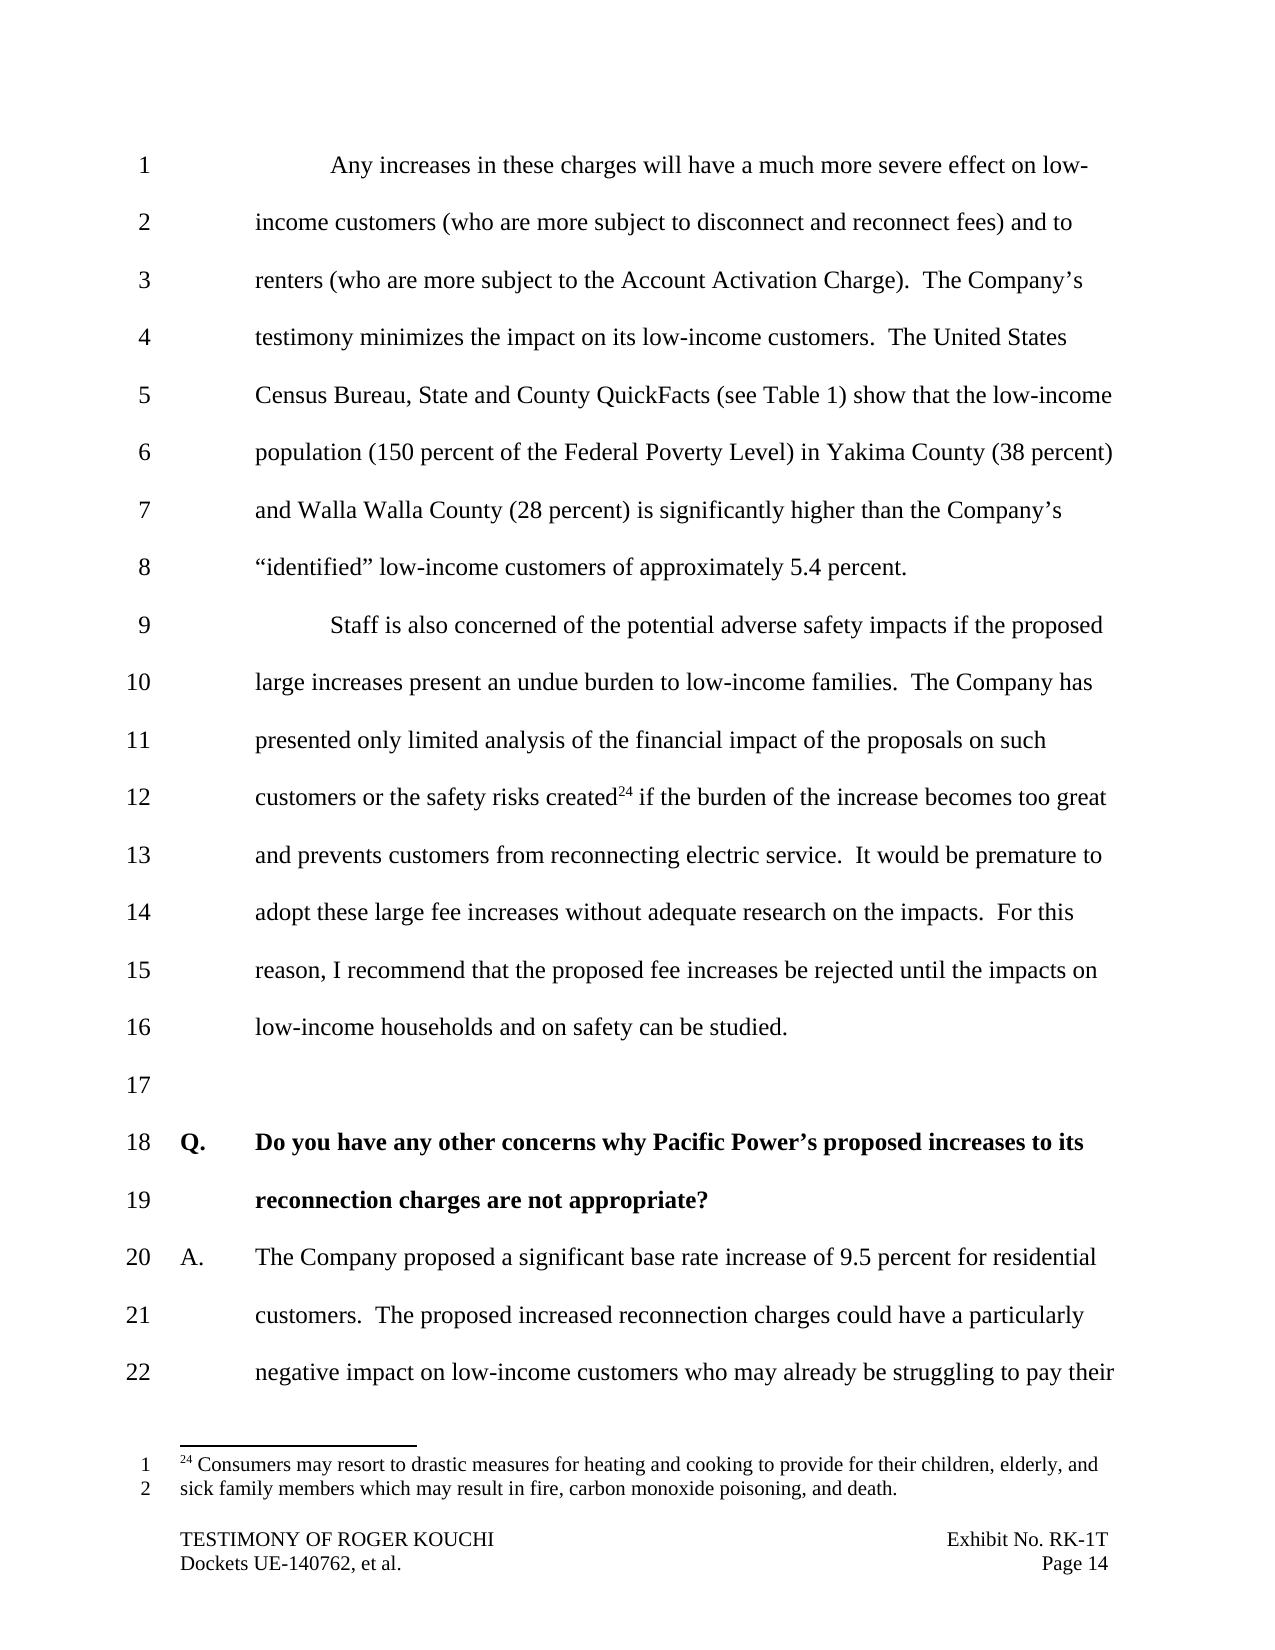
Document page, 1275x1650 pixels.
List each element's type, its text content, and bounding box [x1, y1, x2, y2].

text Staff is also concerned of the potential adverse safety impacts if the proposed large increases present an undue burden to low-income families. The Company has presented only limited analysis of the financial impact of the proposals on such customers or the safety risks created if the burden of the increase becomes too great and prevents customers from reconnecting electric service. It would be premature to adopt these large fee increases without adequate research on the impacts. For this reason, I recommend that the proposed fee increases be rejected until the impacts on low-income households and on safety can be studied. [255, 610, 1125, 1041]
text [180, 1242, 1125, 1386]
text Q. Do you have any other concerns why Pacific Power’s proposed increases to its reconnection charges are not appropriate? [180, 1127, 1125, 1214]
text Any increases in these charges will have a much more severe effect on low-income customers (who are more subject to disconnect and reconnect fees) and to renters (who are more subject to the Account Activation Charge). The Company’s testimony minimizes the impact on its low-income customers. The United States Census Bureau, State and County QuickFacts (see Table 1) show that the low-income population (150 percent of the Federal Poverty Level) in Yakima County (38 percent) and Walla Walla County (28 percent) is significantly higher than the Company’s “identified” low-income customers of approximately 5.4 percent. [255, 150, 1125, 581]
